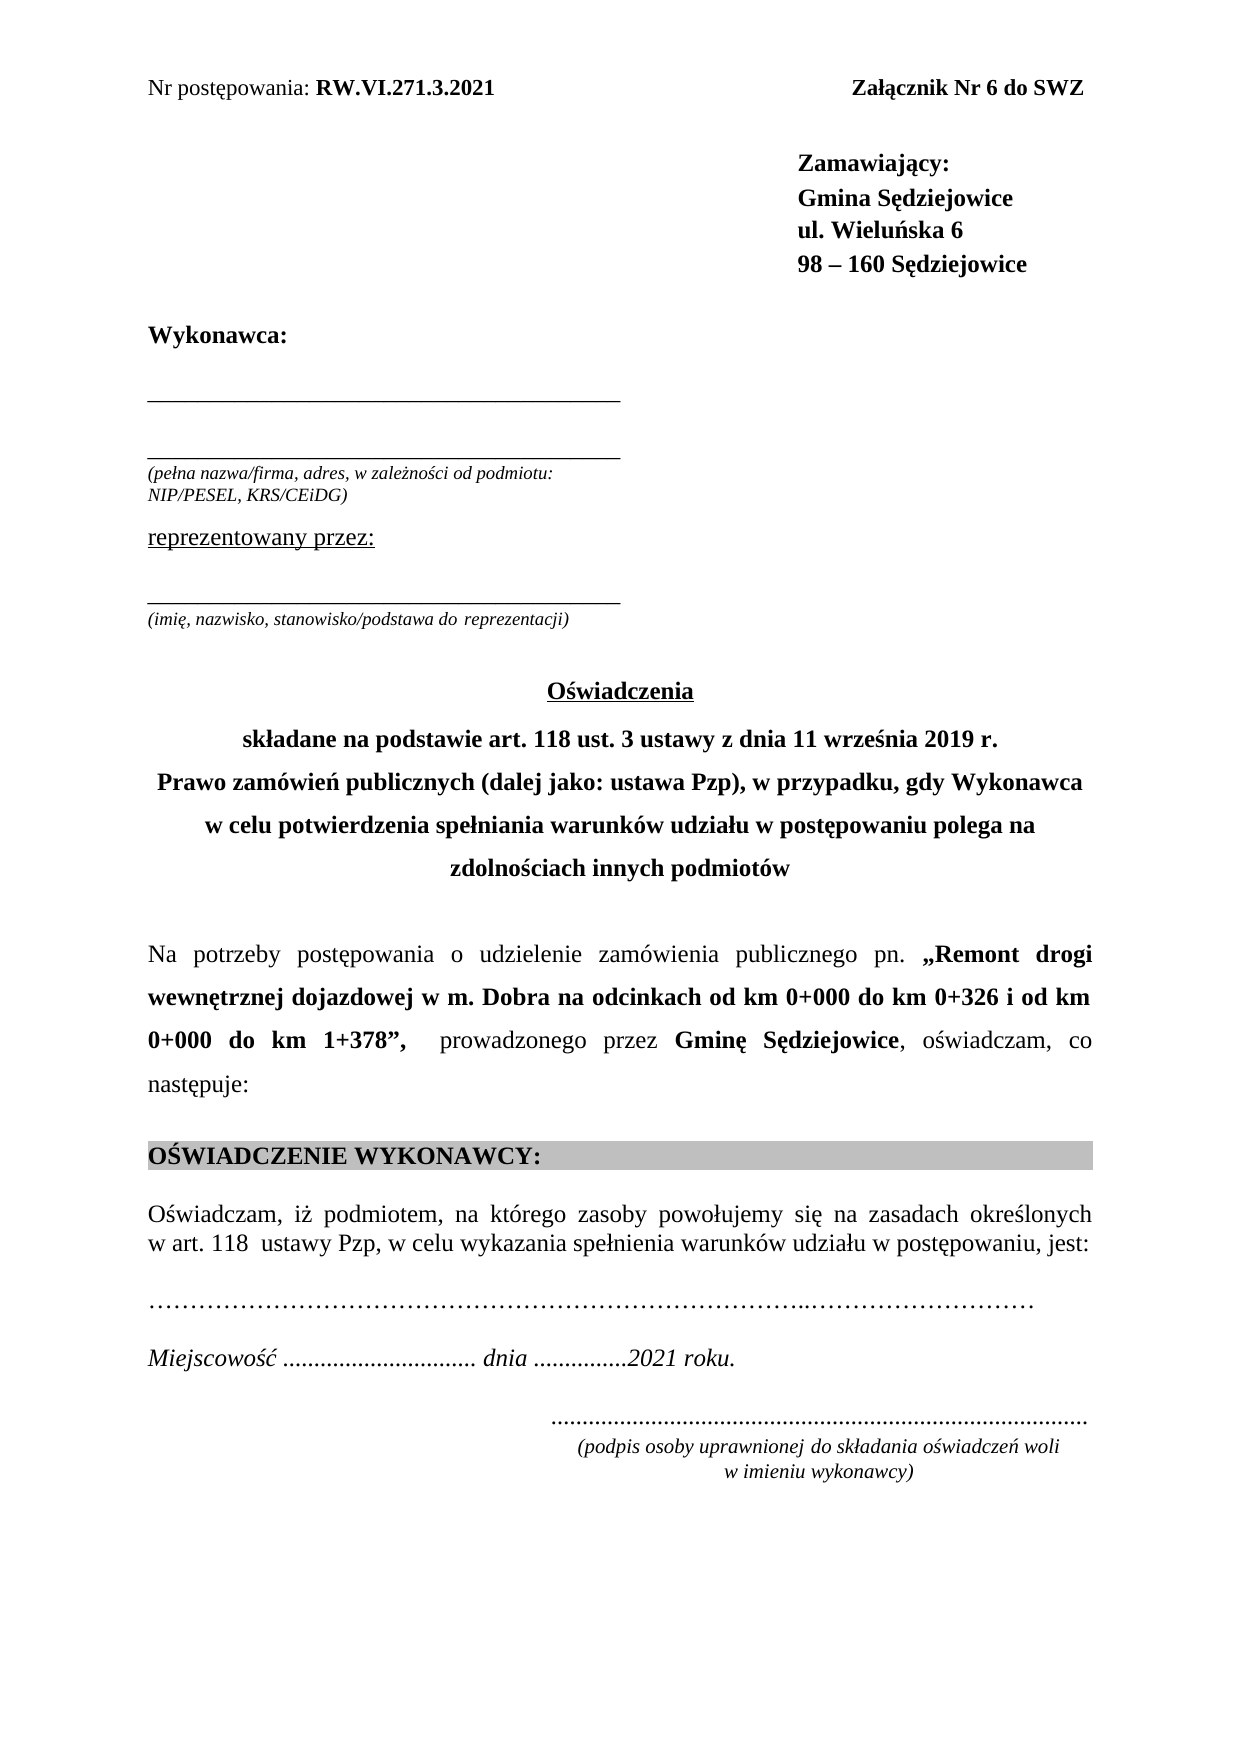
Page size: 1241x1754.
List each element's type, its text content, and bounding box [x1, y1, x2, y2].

text ……………………………………………………………………..……………………… [148, 1286, 1093, 1314]
text (imię, nazwisko, stanowisko/podstawa do reprezentacji) [148, 608, 585, 629]
text Miejscowość ............................... dnia ...............2021 roku. [148, 1343, 1101, 1372]
text reprezentowany przez: [148, 522, 585, 551]
text Gmina Sędziejowice ul. Wieluńska 6 98 – 160 Sędziejowice [797, 183, 1093, 309]
text ...................................................................................... (podpis osoby uprawnionej do składania oświadczeń woli w imieniu wykonawcy) [546, 1401, 1093, 1483]
text Wykonawca: [148, 320, 1093, 349]
text (pełna nazwa/firma, adres, w zależności od podmiotu: NIP/PESEL, KRS/CEiDG) [148, 462, 585, 505]
text Oświadczenia [148, 676, 1093, 705]
text Prawo zamówień publicznych (dalej jako: ustawa Pzp), w przypadku, gdy Wykonawca w celu potwierdzenia spełniania warunków udziału w postępowaniu polega na zdolnościach innych podmiotów [148, 767, 1093, 882]
text Zamawiający: [797, 148, 1093, 176]
text składane na podstawie art. 118 ust. 3 ustawy z dnia 11 września 2019 r. [148, 724, 1093, 752]
text Na potrzeby postępowania o udzielenie zamówienia publicznego pn. „Remont drogi wewnętrznej dojazdowej w m. Dobra na odcinkach od km 0+000 do km 0+326 i od km 0+000 do km 1+378”, prowadzonego przez Gminę Sędziejowice, oświadczam, co następuje: [148, 939, 1093, 1097]
text OŚWIADCZENIE WYKONAWCY: [148, 1141, 1093, 1170]
text Oświadczam, iż podmiotem, na którego zasoby powołujemy się na zasadach określonych w art. 118 ustawy Pzp, w celu wykazania spełnienia warunków udziału w postępowaniu, jest: [148, 1199, 1093, 1256]
